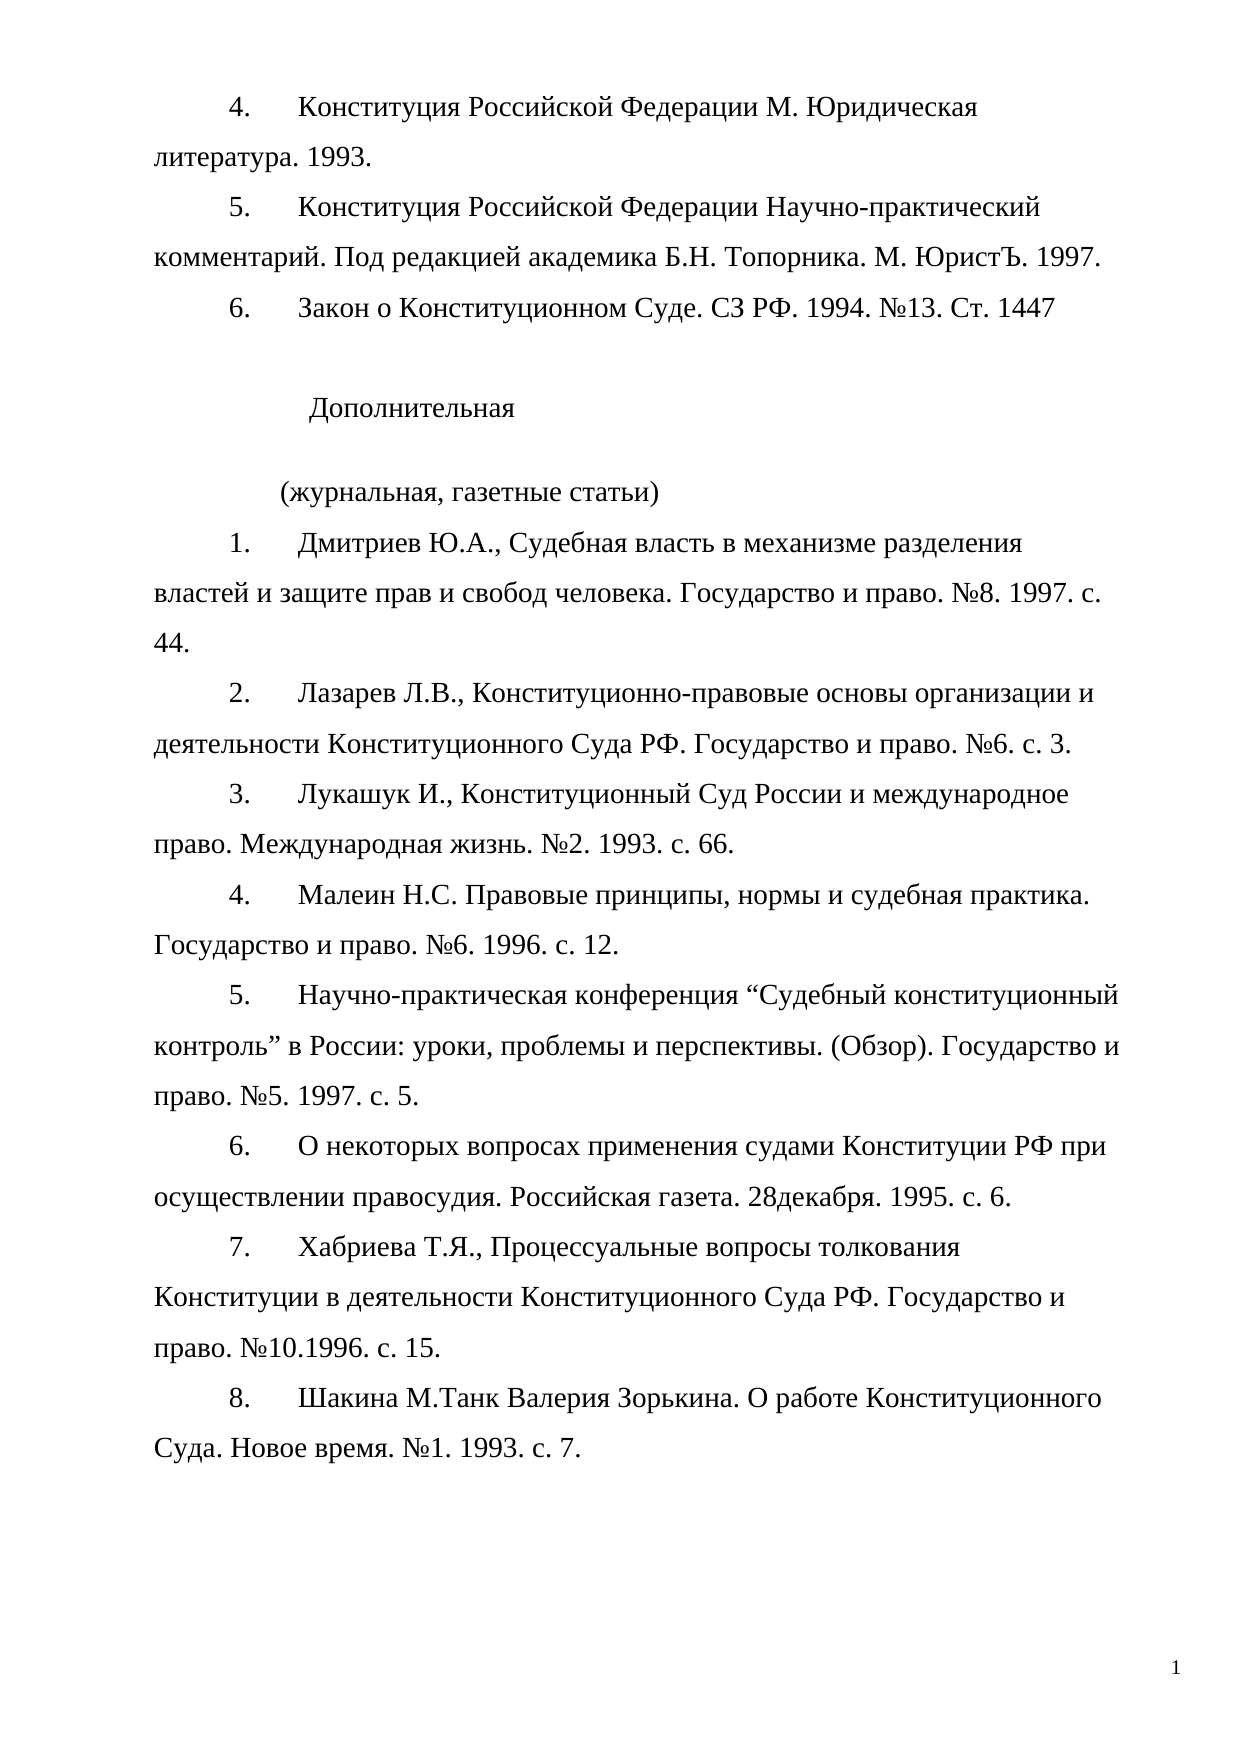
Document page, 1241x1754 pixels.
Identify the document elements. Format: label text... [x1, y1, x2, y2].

list Малеин Н.С. Правовые принципы, нормы и судебная практика. Государство и право. №6. 1996. с. 12. [154, 877, 1122, 961]
list Лукашук И., Конституционный Суд России и международное право. Международная жизнь. №2. 1993. с. 66. [154, 776, 1122, 860]
list Научно-практическая конференция “Судебный конституционный контроль” в России: уроки, проблемы и перспективы. (Обзор). Государство и право. №5. 1997. с. 5. [154, 977, 1122, 1112]
list Дмитриев Ю.А., Судебная власть в механизме разделения властей и защите прав и свобод человека. Государство и право. №8. 1997. с. 44. [154, 525, 1122, 659]
list Конституция Российской Федерации М. Юридическая литература. 1993. [154, 89, 1122, 172]
list Закон о Конституционном Суде. СЗ РФ. 1994. №13. Ст. 1447 [154, 290, 1122, 323]
list Хабриева Т.Я., Процессуальные вопросы толкования Конституции в деятельности Конституционного Суда РФ. Государство и право. №10.1996. с. 15. [154, 1229, 1122, 1363]
list О некоторых вопросах применения судами Конституции РФ при осуществлении правосудия. Российская газета. 28декабря. 1995. с. 6. [154, 1128, 1122, 1212]
list Конституция Российской Федерации Научно-практический комментарий. Под редакцией академика Б.Н. Топорника. М. ЮристЪ. 1997. [154, 189, 1122, 273]
subtitle Дополнительная [154, 391, 1122, 424]
text (журнальная, газетные статьи) [154, 474, 1122, 508]
list Шакина М.Танк Валерия Зорькина. О работе Конституционного Суда. Новое время. №1. 1993. с. 7. [154, 1380, 1122, 1464]
list Лазарев Л.В., Конституционно-правовые основы организации и деятельности Конституционного Суда РФ. Государство и право. №6. с. 3. [154, 676, 1122, 759]
